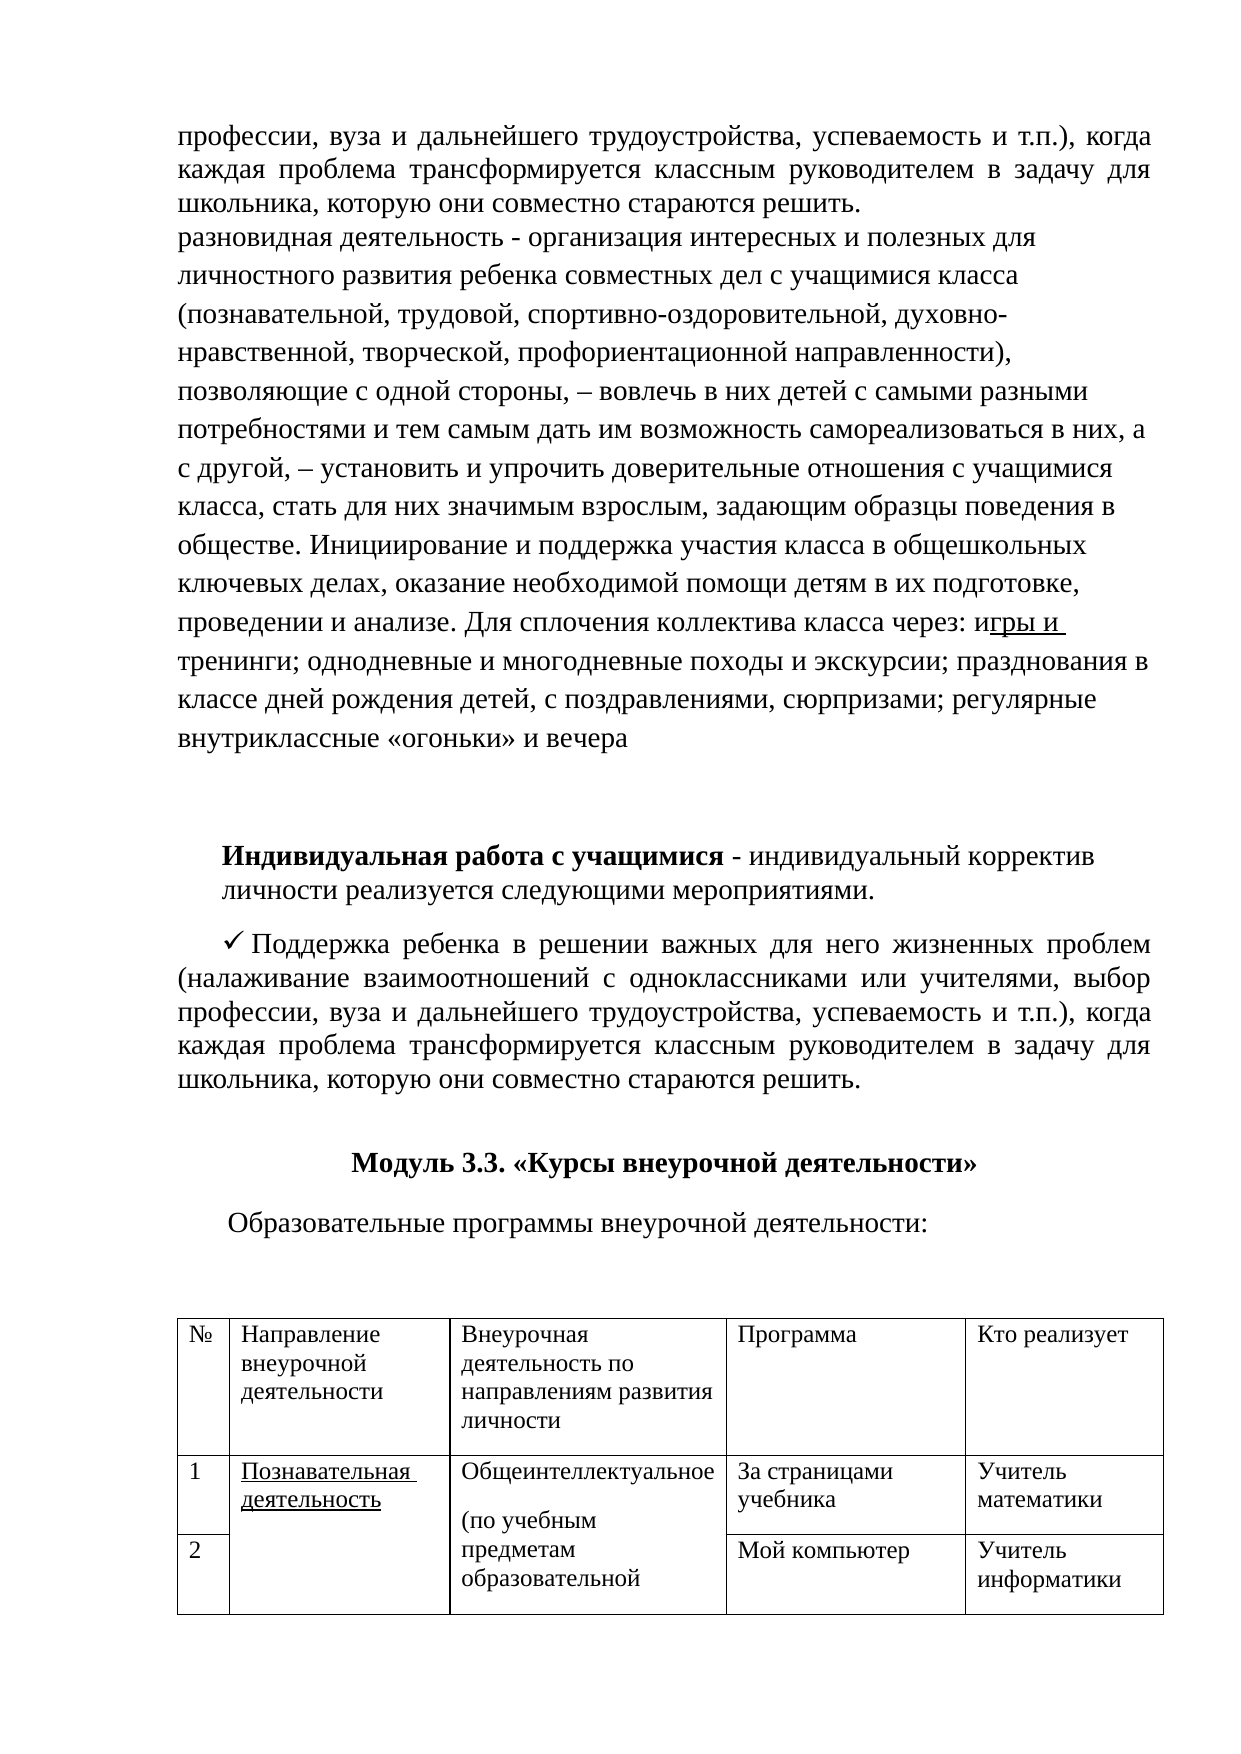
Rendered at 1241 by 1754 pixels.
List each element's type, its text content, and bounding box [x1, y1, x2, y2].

table_header Внеурочная деятельность по направлениям развития личности [451, 1319, 726, 1455]
table_cell За страницами учебника [727, 1456, 965, 1534]
table_header № [178, 1319, 229, 1455]
table_cell Общеинтеллектуальное (по учебным предметам образовательной программы) [451, 1456, 726, 1613]
text разновидная деятельность - организация интересных и полезных для личностного развития ребенка совместных дел с учащимися класса (познавательной, трудовой, спортивно-оздоровительной, духовно-нравственной, творческой, профориентационной направленности), позволяющие с одной стороны, – вовлечь в них детей с самыми разными потребностями и тем самым дать им возможность самореализоваться в них, а с другой, – установить и упрочить доверительные отношения с учащимися класса, стать для них значимым взрослым, задающим образцы поведения в обществе. Инициирование и поддержка участия класса в общешкольных ключевых делах, оказание необходимой помощи детям в их подготовке, проведении и анализе. Для сплочения коллектива класса через: игры и тренинги; однодневные и многодневные походы и экскурсии; празднования в классе дней рождения детей, с поздравлениями, сюрпризами; регулярные внутриклассные «огоньки» и вечера [177, 219, 1152, 753]
text Индивидуальная работа с учащимися - индивидуальный корректив личности реализуется следующими мероприятиями. [222, 838, 1152, 906]
table_cell 2 [178, 1535, 229, 1613]
table_cell Учитель информатики [966, 1535, 1163, 1613]
text Образовательные программы внеурочной деятельности: [177, 1205, 1152, 1238]
table_cell Учитель математики [966, 1456, 1163, 1534]
table_header Программа [727, 1319, 965, 1455]
table_header Кто реализует [966, 1319, 1163, 1455]
table_cell Познавательная деятельность [230, 1456, 449, 1613]
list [177, 118, 1152, 219]
table_cell 1 [178, 1456, 229, 1534]
table_cell Мой компьютер [727, 1535, 965, 1613]
text Модуль 3.3. «Курсы внеурочной деятельности» [177, 1145, 1152, 1179]
table_header Направление внеурочной деятельности [230, 1319, 449, 1455]
